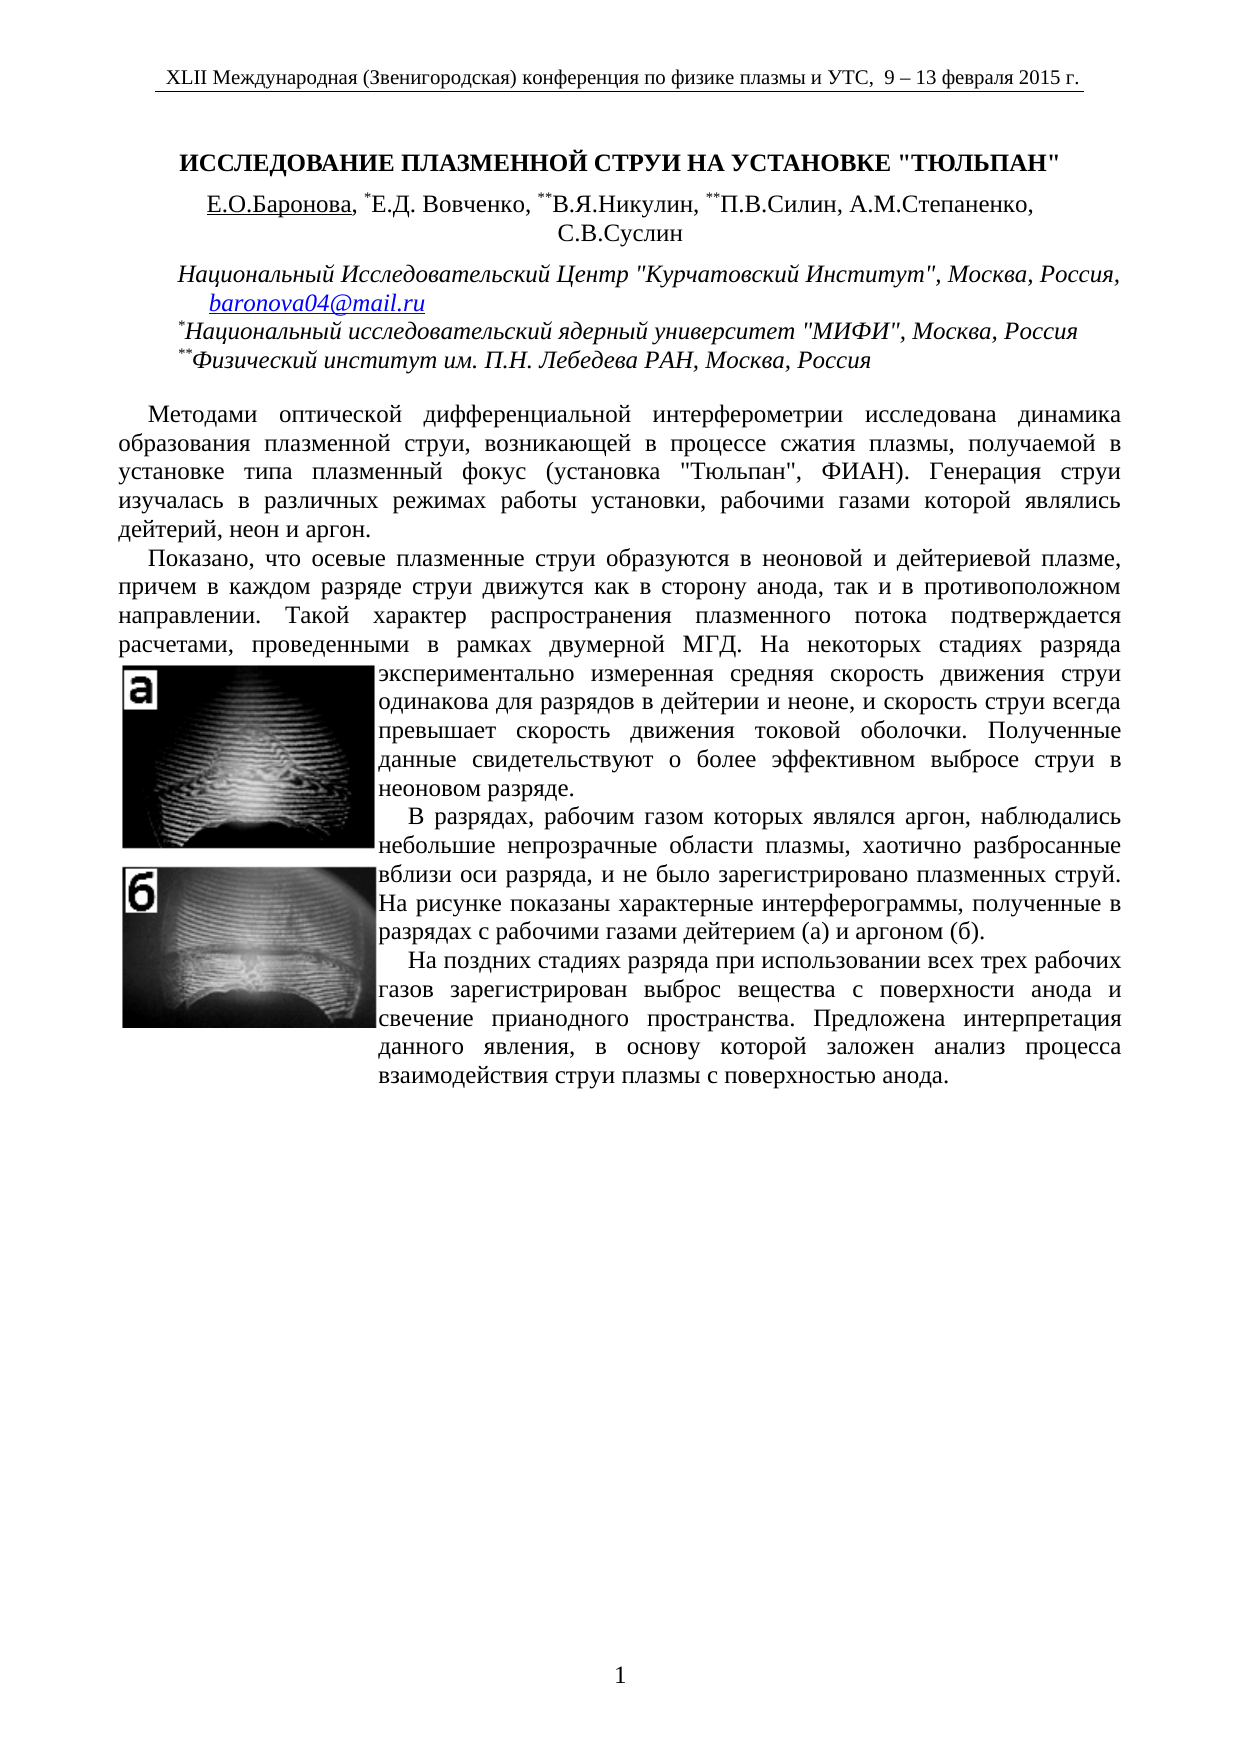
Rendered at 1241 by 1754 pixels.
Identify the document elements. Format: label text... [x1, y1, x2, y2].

text На поздних стадиях разряда при использовании всех трех рабочих газов зарегистрирован выброс вещества с поверхности анода и свечение прианодного пространства. Предложена интерпретация данного явления, в основу которой заложен анализ процесса взаимодействия струи плазмы с поверхностью анода. [118, 945, 1122, 1089]
text Методами оптической дифференциальной интерферометрии исследована динамика образования плазменной струи, возникающей в процессе сжатия плазмы, получаемой в установке типа плазменный фокус (установка "Тюльпан", ФИАН). Генерация струи изучалась в различных режимах работы установки, рабочими газами которой являлись дейтерий, неон и аргон. [118, 399, 1122, 543]
title ИССЛЕДОВАНИЕ ПЛАЗМЕННОЙ СТРУИ НА УСТАНОВКЕ "ТЮЛЬПАН" [118, 148, 1122, 176]
text В разрядах, рабочим газом которых являлся аргон, наблюдались небольшие непрозрачные области плазмы, хаотично разбросанные вблизи оси разряда, и не было зарегистрировано плазменных струй. На рисунке показаны характерные интерферограммы, полученные в разрядах с рабочими газами дейтерием (а) и аргоном (б). [118, 801, 1122, 945]
text Показано, что осевые плазменные струи образуются в неоновой и дейтериевой плазме, причем в каждом разряде струи движутся как в сторону анода, так и в противоположном направлении. Такой характер распространения плазменного потока подтверждается расчетами, проведенными в рамках двумерной МГД. На некоторых стадиях разряда экспериментально измеренная средняя скорость движения струи одинакова для разрядов в дейтерии и неоне, и скорость струи всегда превышает скорость движения токовой оболочки. Полученные данные свидетельствуют о более эффективном выбросе струи в неоновом разряде. [118, 543, 1122, 801]
text Е.О.Баронова, *Е.Д. Вовченко, **В.Я.Никулин, **П.В.Силин, А.М.Степаненко, С.В.Суслин [159, 189, 1081, 246]
text Национальный Исследовательский Центр "Курчатовский Институт", Москва, Россия, baronova04@mail.ru *Национальный исследовательский ядерный университет "МИФИ", Москва, Россия **Физический институт им. П.Н. Лебедева РАН, Москва, Россия [177, 259, 1122, 374]
